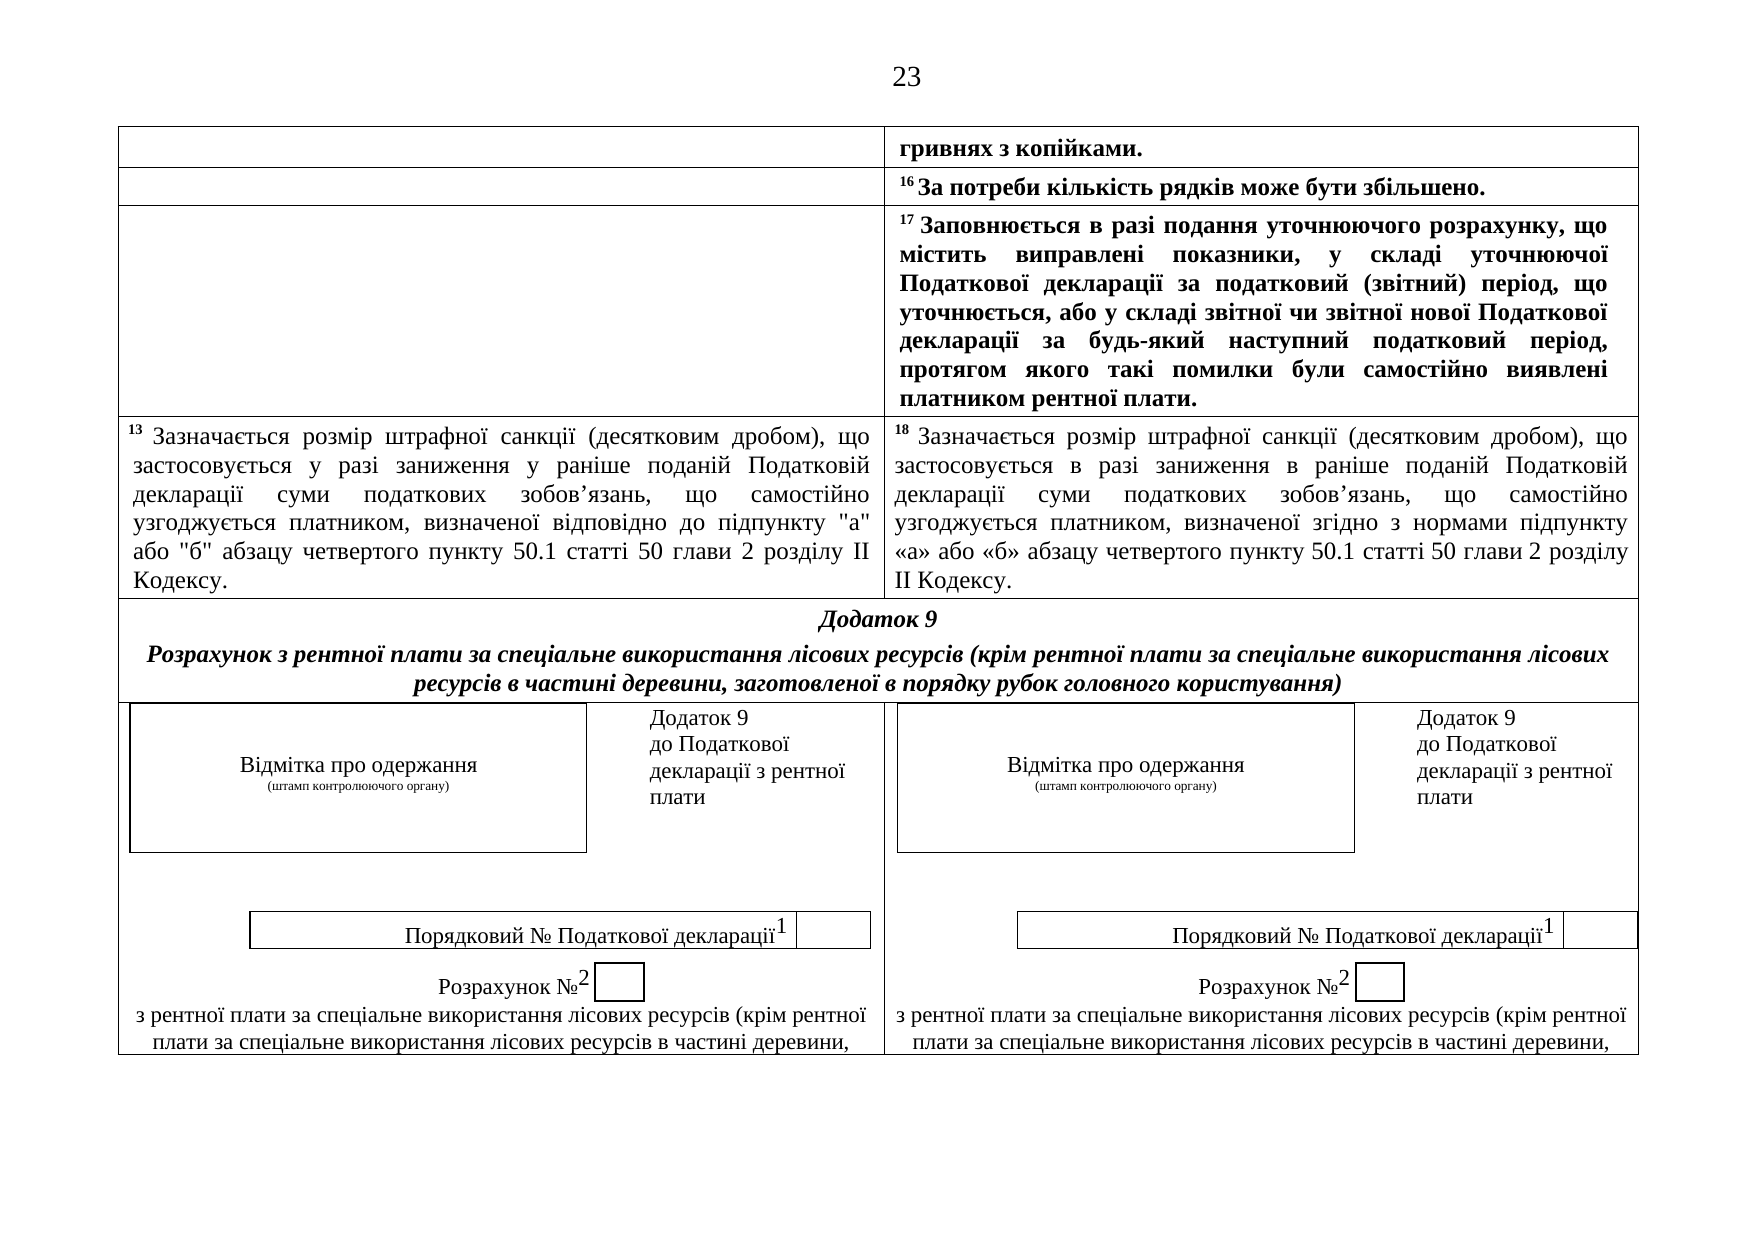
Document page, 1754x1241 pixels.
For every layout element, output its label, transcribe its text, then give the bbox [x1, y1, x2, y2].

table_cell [119, 703, 884, 1054]
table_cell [885, 127, 1638, 167]
table_cell [119, 168, 884, 205]
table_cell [885, 703, 1638, 1054]
table_cell 13 Зазначається розмір штрафної санкції (десятковим дробом), що застосовується у разі заниження у раніше поданій Податковій декларації суми податкових зобов’язань, що самостійно узгоджується платником, визначеної відповідно до підпункту "а" або "б" абзацу четвертого пункту 50.1 статті 50 глави 2 розділу ІІ Кодексу. [119, 417, 884, 598]
table_cell Додаток 9 Розрахунок з рентної плати за спеціальне використання лісових ресурсів (крім рентної плати за спеціальне використання лісових ресурсів в частині деревини, заготовленої в порядку рубок головного користування) [119, 599, 1638, 702]
table_cell [119, 206, 884, 416]
table_cell [119, 127, 884, 167]
table_cell 18 Зазначається розмір штрафної санкції (десятковим дробом), що застосовується в разі заниження в раніше поданій Податковій декларації суми податкових зобов’язань, що самостійно узгоджується платником, визначеної згідно з нормами підпункту «а» або «б» абзацу четвертого пункту 50.1 статті 50 глави 2 розділу ІІ Кодексу. [885, 417, 1638, 598]
table_cell 16 За потреби кількість рядків може бути збільшено. [885, 168, 1638, 205]
table_cell 17 Заповнюється в разі подання уточнюючого розрахунку, що містить виправлені показники, у складі уточнюючої Податкової декларації за податковий (звітний) період, що уточнюється, або у складі звітної чи звітної нової Податкової декларації за будь-який наступний податковий період, протягом якого такі помилки були самостійно виявлені платником рентної плати. [885, 206, 1638, 416]
